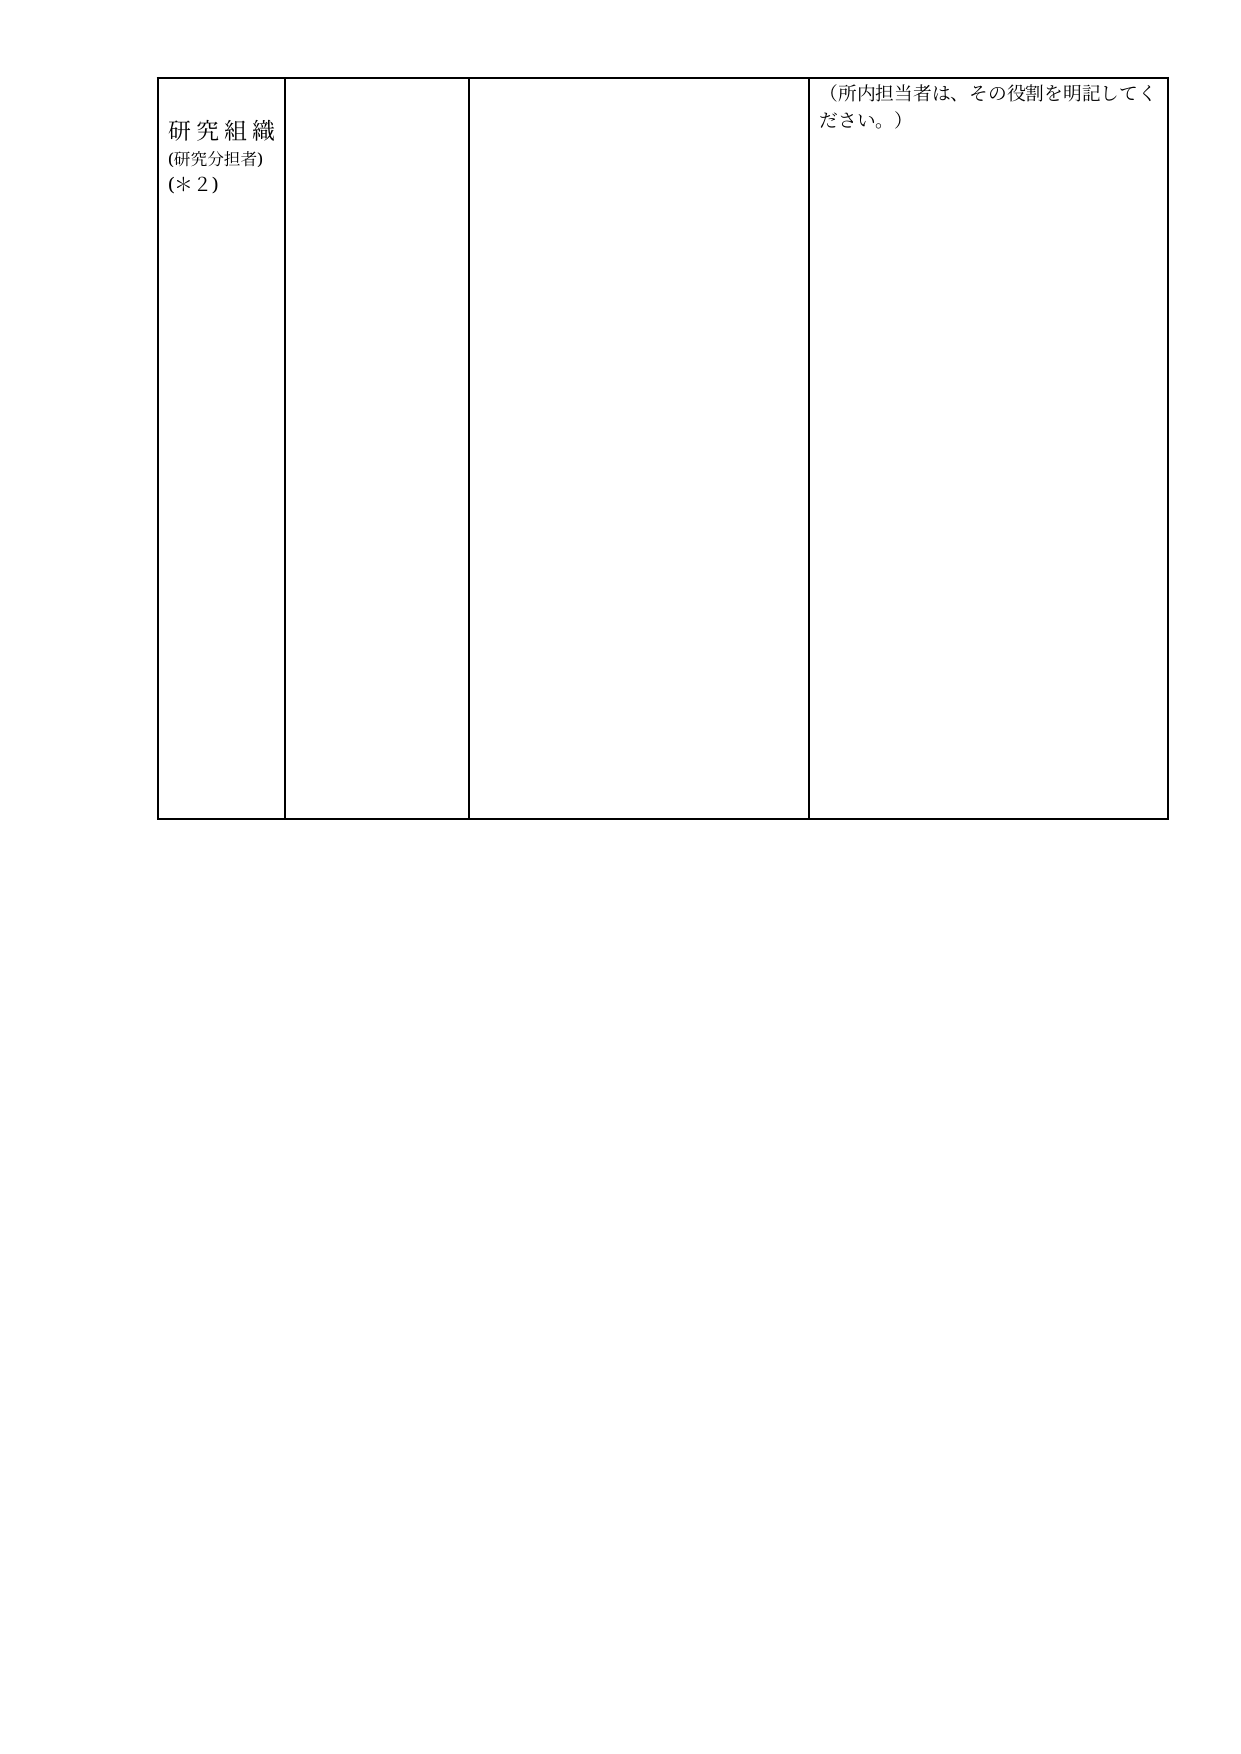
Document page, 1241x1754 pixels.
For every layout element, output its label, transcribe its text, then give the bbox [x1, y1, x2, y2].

table_cell （所内担当者は、その役割を明記してください。） [810, 79, 1167, 818]
table_cell [470, 79, 808, 818]
table_cell [286, 79, 468, 818]
